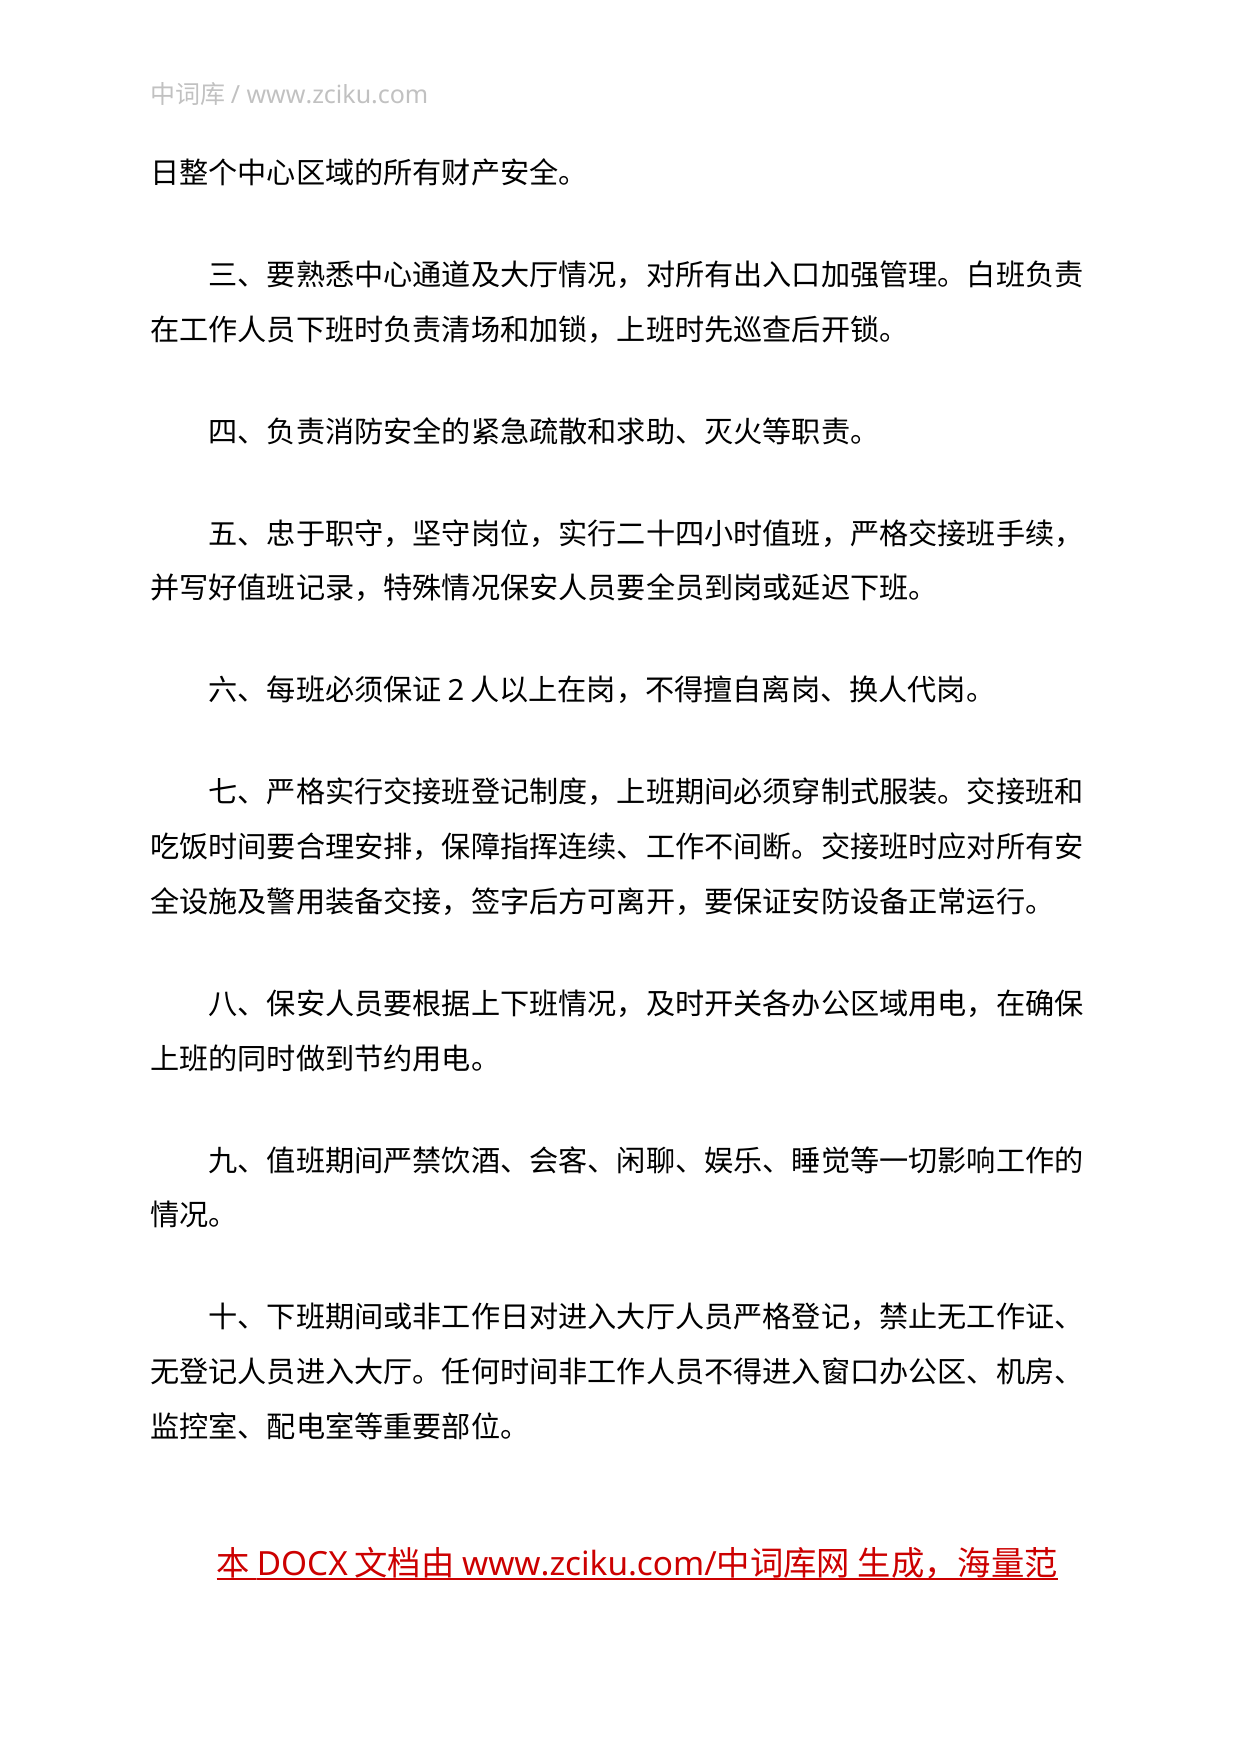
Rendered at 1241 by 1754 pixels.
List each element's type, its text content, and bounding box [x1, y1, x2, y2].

text 六、每班必须保证2人以上在岗，不得擅自离岗、换人代岗。 [150, 667, 1090, 709]
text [150, 150, 1090, 192]
text 七、严格实行交接班登记制度，上班期间必须穿制式服装。交接班和吃饭时间要合理安排，保障指挥连续、工作不间断。交接班时应对所有安全设施及警用装备交接，签字后方可离开，要保证安防设备正常运行。 [150, 769, 1090, 921]
text 四、负责消防安全的紧急疏散和求助、灭火等职责。 [150, 408, 1090, 451]
text 三、要熟悉中心通道及大厅情况，对所有出入口加强管理。白班负责在工作人员下班时负责清场和加锁，上班时先巡查后开锁。 [150, 252, 1090, 349]
text 八、保安人员要根据上下班情况，及时开关各办公区域用电，在确保上班的同时做到节约用电。 [150, 980, 1090, 1078]
text 十、下班期间或非工作日对进入大厅人员严格登记，禁止无工作证、无登记人员进入大厅。任何时间非工作人员不得进入窗口办公区、机房、监控室、配电室等重要部位。 [150, 1294, 1090, 1446]
text 九、值班期间严禁饮酒、会客、闲聊、娱乐、睡觉等一切影响工作的情况。 [150, 1137, 1090, 1234]
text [150, 1537, 1090, 1585]
text 五、忠于职守，坚守岗位，实行二十四小时值班，严格交接班手续，并写好值班记录，特殊情况保安人员要全员到岗或延迟下班。 [150, 510, 1090, 607]
